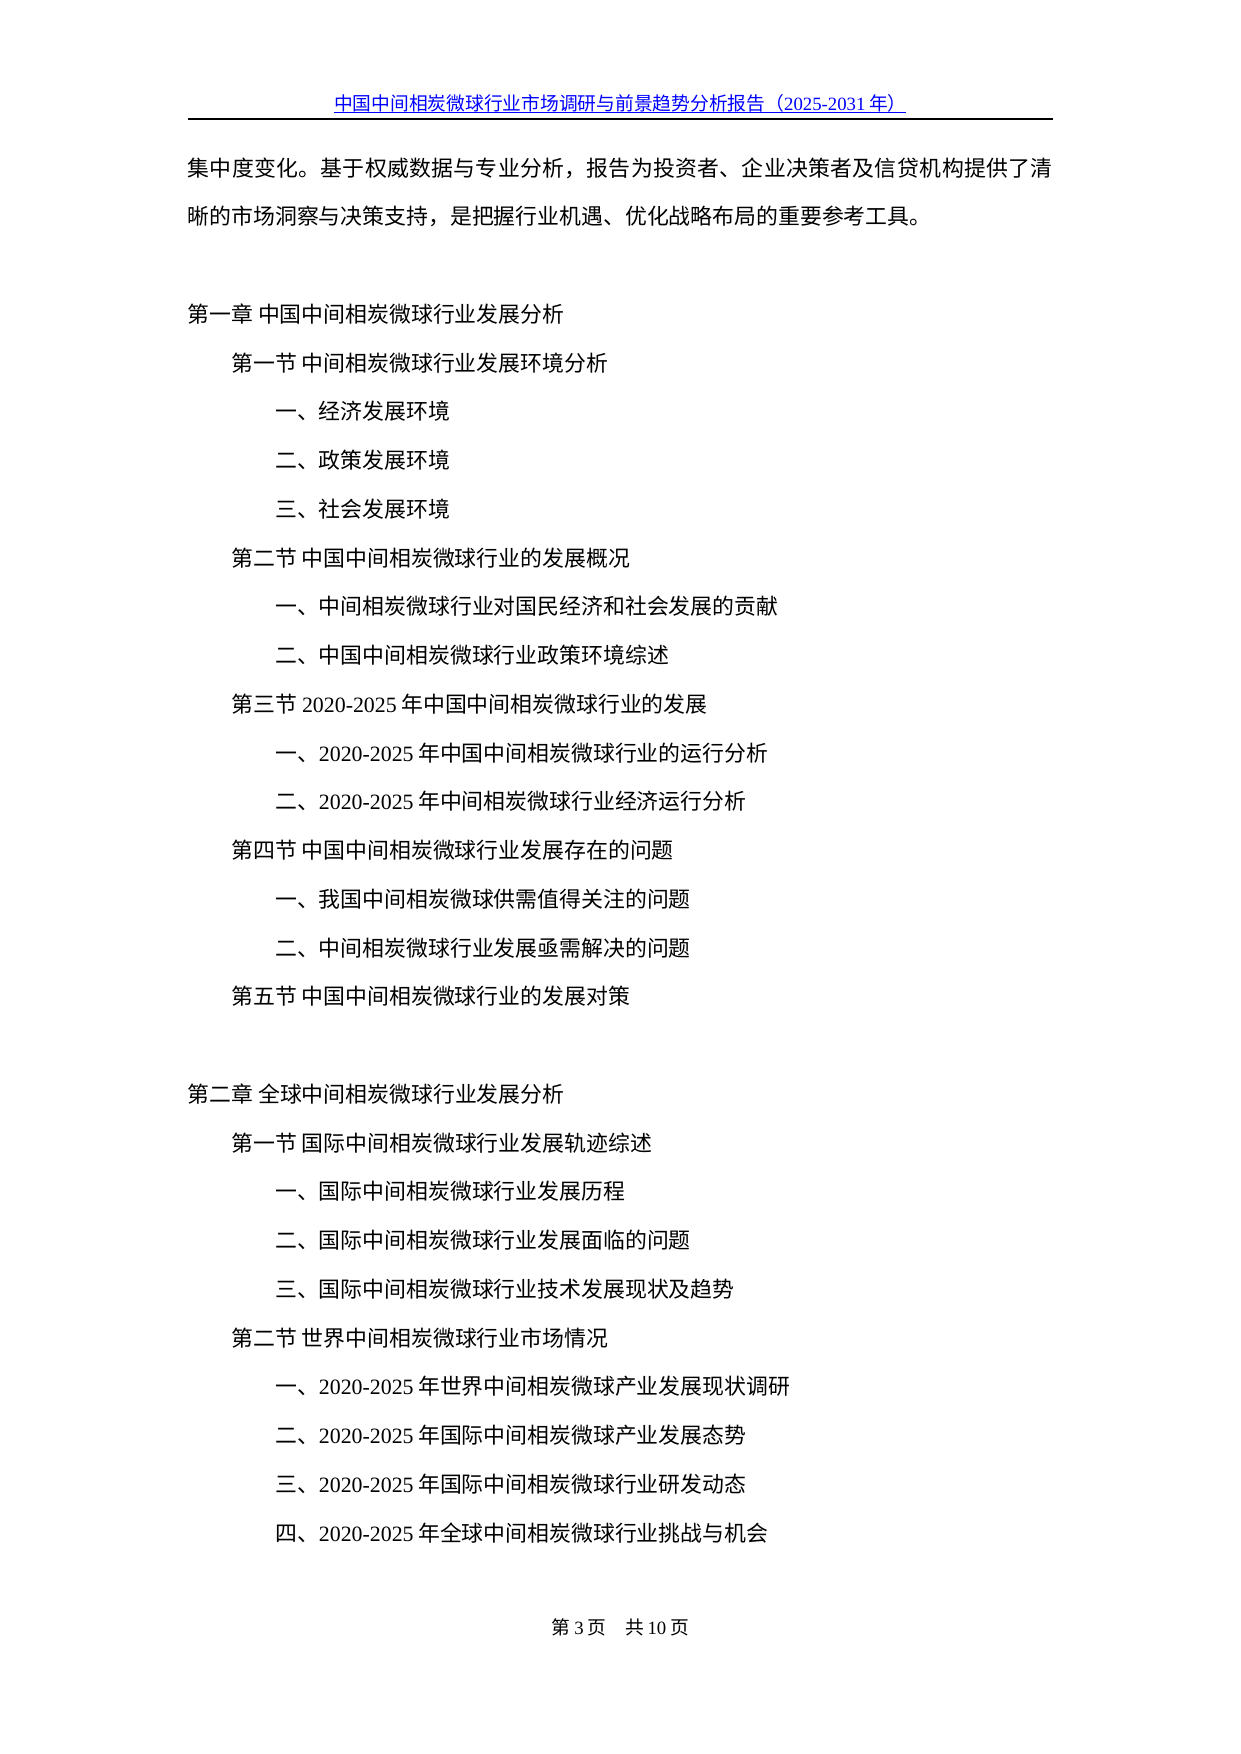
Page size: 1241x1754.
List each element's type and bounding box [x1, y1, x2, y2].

text [187, 150, 1053, 1548]
